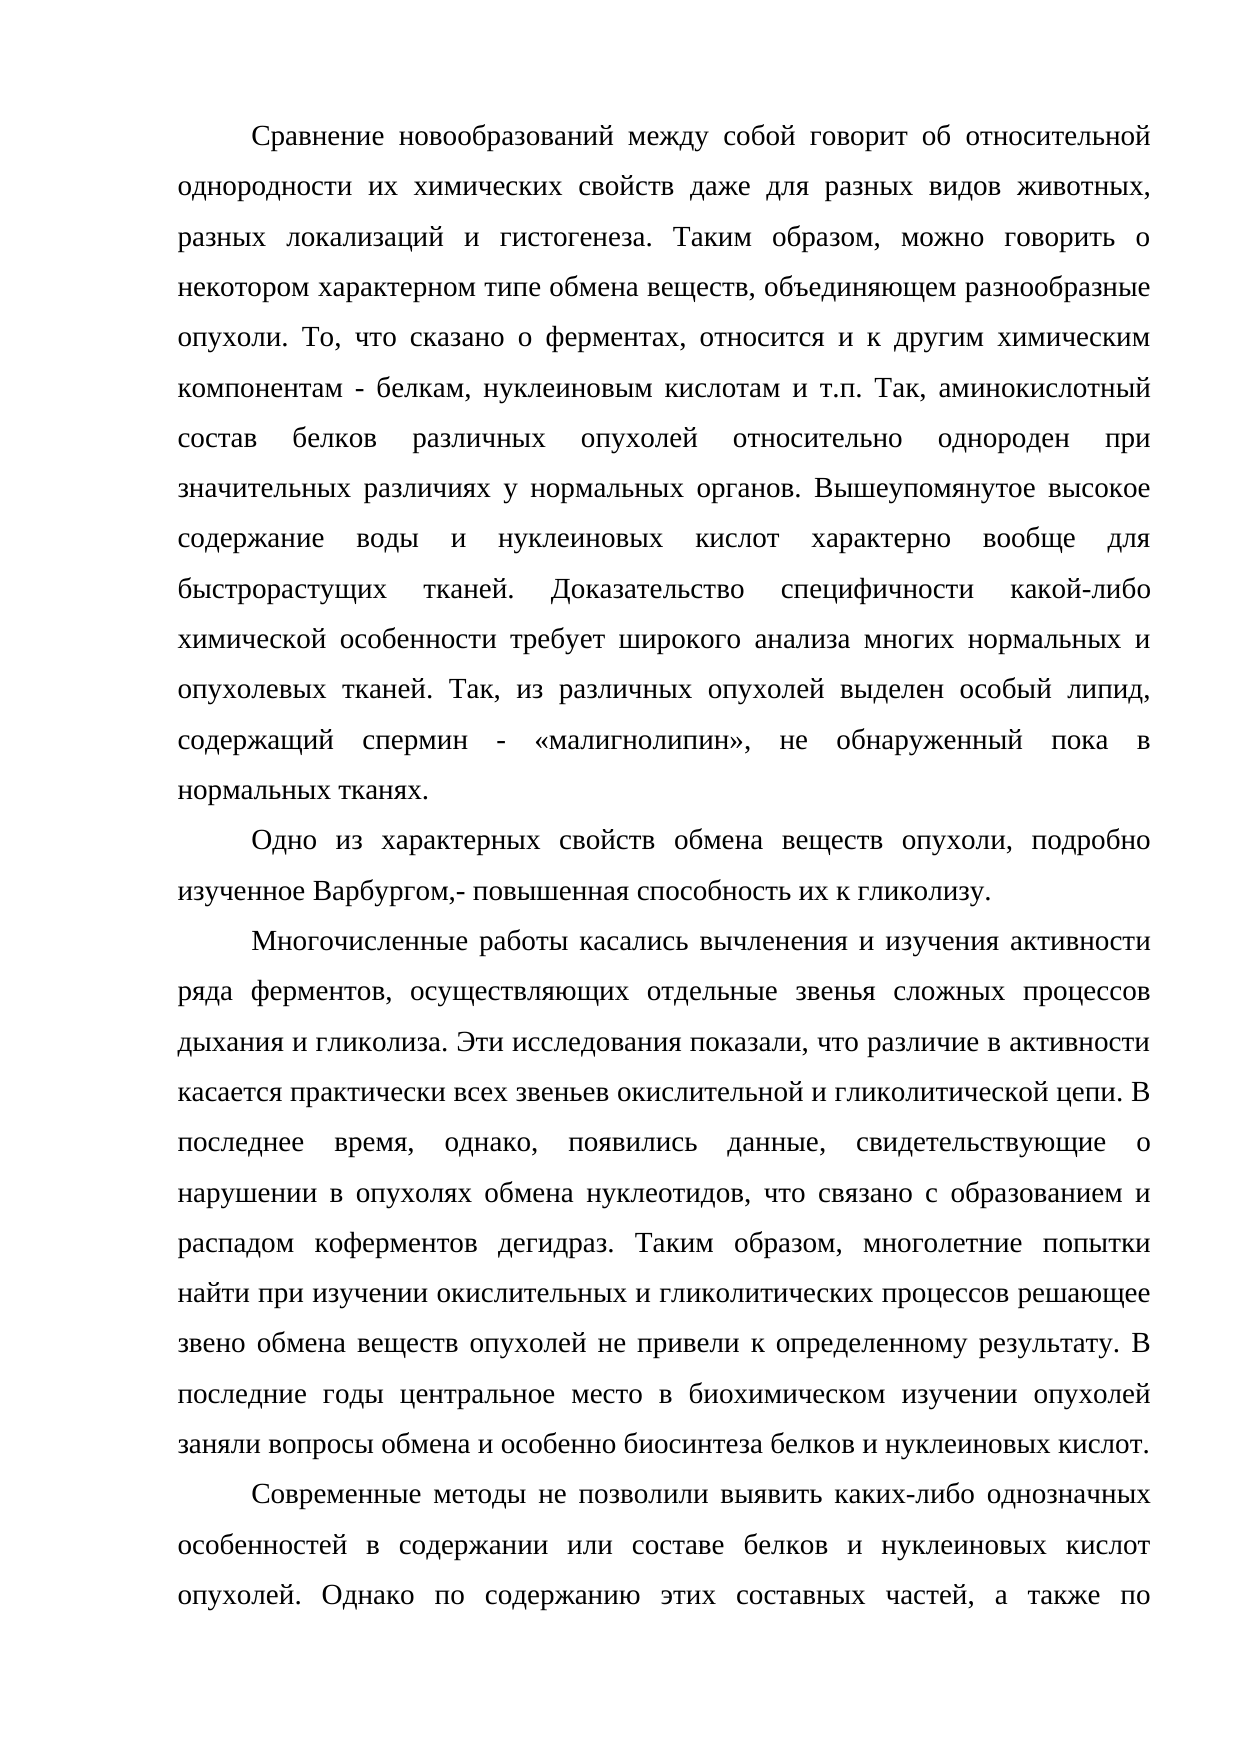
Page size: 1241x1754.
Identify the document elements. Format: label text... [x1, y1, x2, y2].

text Многочисленные работы касались вычленения и изучения активности ряда ферментов, осуществляющих отдельные звенья сложных процессов дыхания и гликолиза. Эти исследования показали, что различие в активности касается практически всех звеньев окислительной и гликолитической цепи. В последнее время, однако, появились данные, свидетельствующие о нарушении в опухолях обмена нуклеотидов, что связано с образованием и распадом коферментов дегидраз. Таким образом, многолетние попытки найти при изучении окислительных и гликолитических процессов решающее звено обмена веществ опухолей не привели к определенному результату. В последние годы центральное место в биохимическом изучении опухолей заняли вопросы обмена и особенно биосинтеза белков и нуклеиновых кислот. [177, 923, 1152, 1460]
text Одно из характерных свойств обмена веществ опухоли, подробно изученное Варбургом,- повышенная способность их к гликолизу. [177, 822, 1152, 906]
text Сравнение новообразований между собой говорит об относительной однородности их химических свойств даже для разных видов животных, разных локализаций и гистогенеза. Таким образом, можно говорить о некотором характерном типе обмена веществ, объединяющем разнообразные опухоли. То, что сказано о ферментах, относится и к другим химическим компонентам - белкам, нуклеиновым кислотам и т.п. Так, аминокислотный состав белков различных опухолей относительно однороден при значительных различиях у нормальных органов. Вышеупомянутое высокое содержание воды и нуклеиновых кислот характерно вообще для быстрорастущих тканей. Доказательство специфичности какой-либо химической особенности требует широкого анализа многих нормальных и опухолевых тканей. Так, из различных опухолей выделен особый липид, содержащий спермин - «малигнолипин», не обнаруженный пока в нормальных тканях. [177, 118, 1152, 806]
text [177, 1477, 1152, 1611]
